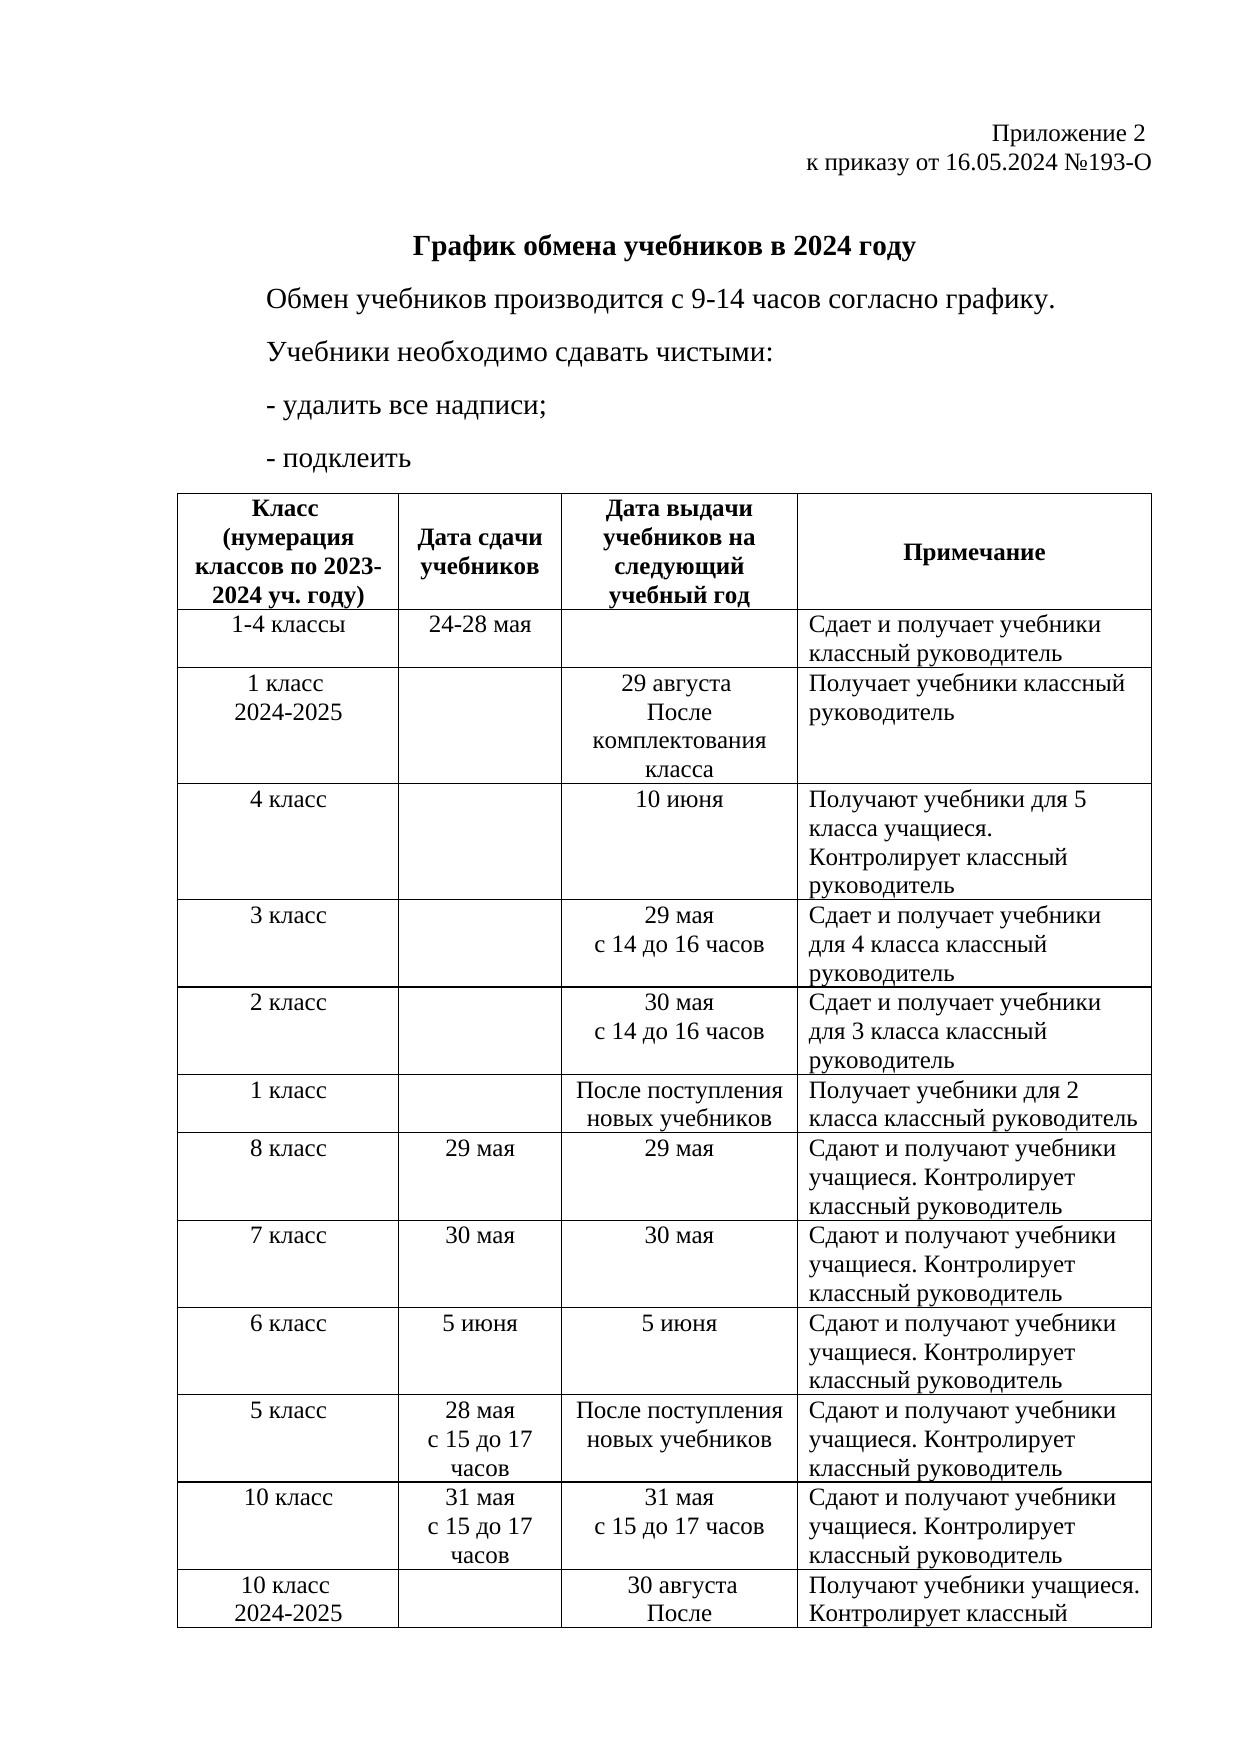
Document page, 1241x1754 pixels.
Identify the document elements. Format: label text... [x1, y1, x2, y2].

table_cell [399, 900, 561, 986]
table_cell Получают учебники для 5 класса учащиеся. Контролирует классный руководитель [798, 784, 1151, 899]
text - удалить все надписи; [177, 387, 1152, 420]
table_cell 6 класс [178, 1308, 398, 1394]
table_cell Сдают и получают учебники учащиеся. Контролирует классный руководитель [798, 1483, 1151, 1569]
table_cell 10 июня [562, 784, 797, 899]
table_cell Сдает и получает учебники для 3 класса классный руководитель [798, 988, 1151, 1074]
table_cell 29 мая с 14 до 16 часов [562, 900, 797, 986]
table_header Примечание [798, 494, 1151, 608]
table_cell 5 июня [562, 1308, 797, 1394]
table_cell [399, 988, 561, 1074]
table_cell [399, 1570, 561, 1627]
table_cell 10 класс [178, 1483, 398, 1569]
table_cell 31 мая с 15 до 17 часов [399, 1483, 561, 1569]
table_cell 5 класс [178, 1395, 398, 1481]
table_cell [798, 1570, 1151, 1627]
table_cell 30 мая [562, 1221, 797, 1307]
table_cell После поступления новых учебников [562, 1075, 797, 1132]
table_cell 29 мая [562, 1133, 797, 1219]
table_cell 1 класс 2024-2025 [178, 668, 398, 783]
table_cell 30 мая [399, 1221, 561, 1307]
text Приложение 2 к приказу от 16.05.2024 №193-О [192, 118, 1152, 176]
table_cell 3 класс [178, 900, 398, 986]
table_cell Сдает и получает учебники для 4 класса классный руководитель [798, 900, 1151, 986]
table_cell [562, 610, 797, 667]
table_cell [399, 784, 561, 899]
table_cell 4 класс [178, 784, 398, 899]
table_cell Сдают и получают учебники учащиеся. Контролирует классный руководитель [798, 1308, 1151, 1394]
table_cell [399, 1075, 561, 1132]
table_cell 2 класс [178, 988, 398, 1074]
table_cell Сдают и получают учебники учащиеся. Контролирует классный руководитель [798, 1133, 1151, 1219]
table_header Дата выдачи учебников на следующий учебный год [562, 494, 797, 608]
table_cell Сдают и получают учебники учащиеся. Контролирует классный руководитель [798, 1395, 1151, 1481]
table_cell 1-4 классы [178, 610, 398, 667]
table_cell Сдает и получает учебники классный руководитель [798, 610, 1151, 667]
table_cell 24-28 мая [399, 610, 561, 667]
table_cell Получает учебники классный руководитель [798, 668, 1151, 783]
text Учебники необходимо сдавать чистыми: [177, 334, 1152, 368]
table_cell Сдают и получают учебники учащиеся. Контролирует классный руководитель [798, 1221, 1151, 1307]
table_cell После поступления новых учебников [562, 1395, 797, 1481]
table_cell 30 мая с 14 до 16 часов [562, 988, 797, 1074]
table_cell 8 класс [178, 1133, 398, 1219]
table_header Класс (нумерация классов по 2023-2024 уч. году) [178, 494, 398, 608]
text График обмена учебников в 2024 году [177, 228, 1152, 262]
table_cell 29 мая [399, 1133, 561, 1219]
text - подклеить [177, 440, 1152, 473]
table_cell 10 класс 2024-2025 [178, 1570, 398, 1627]
table_cell Получает учебники для 2 класса классный руководитель [798, 1075, 1151, 1132]
table_cell 7 класс [178, 1221, 398, 1307]
table_header Дата сдачи учебников [399, 494, 561, 608]
table_cell 29 августа После комплектования класса [562, 668, 797, 783]
table_cell 28 мая с 15 до 17 часов [399, 1395, 561, 1481]
table_cell 31 мая с 15 до 17 часов [562, 1483, 797, 1569]
table_cell 5 июня [399, 1308, 561, 1394]
table_cell 1 класс [178, 1075, 398, 1132]
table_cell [562, 1570, 797, 1627]
table_cell [399, 668, 561, 783]
text Обмен учебников производится с 9-14 часов согласно графику. [177, 281, 1152, 315]
